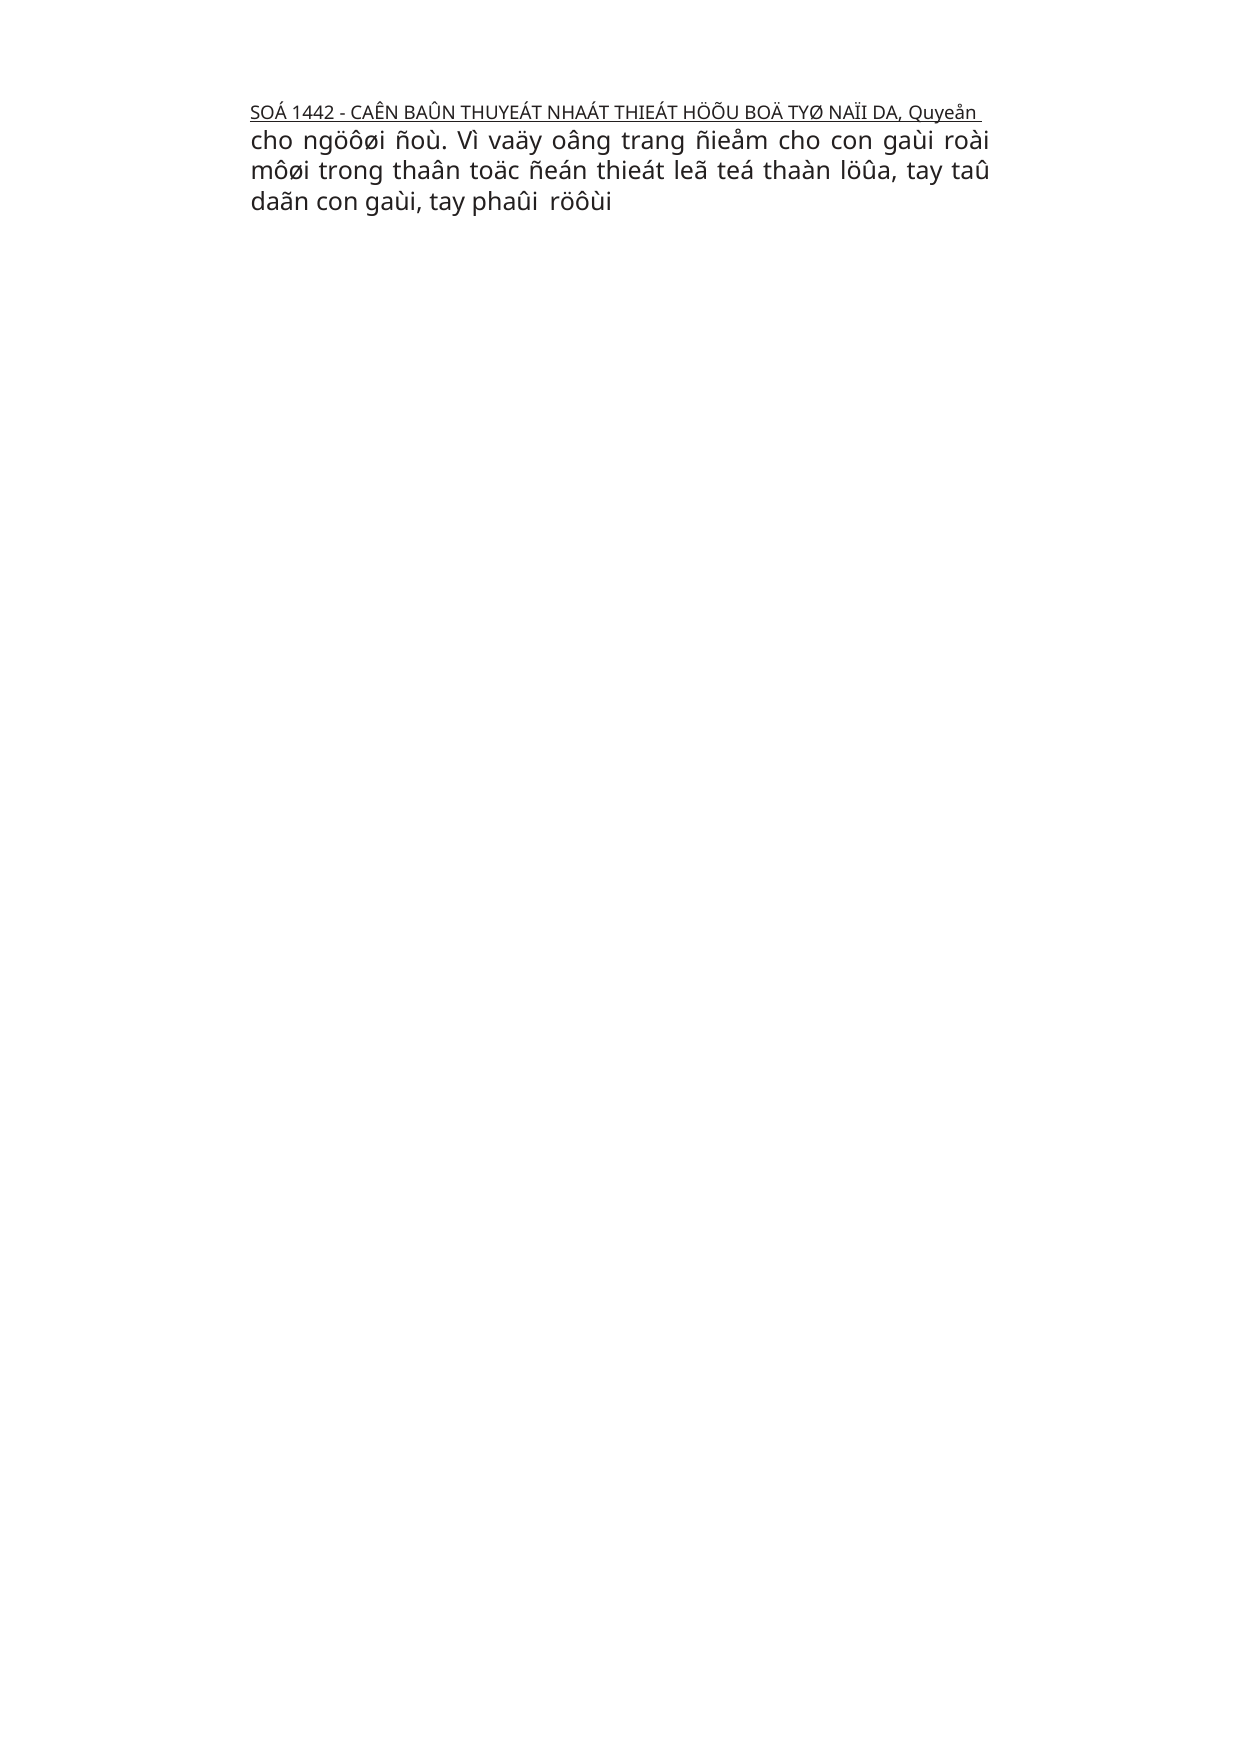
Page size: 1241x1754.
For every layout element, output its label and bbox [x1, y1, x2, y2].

text [250, 125, 990, 218]
